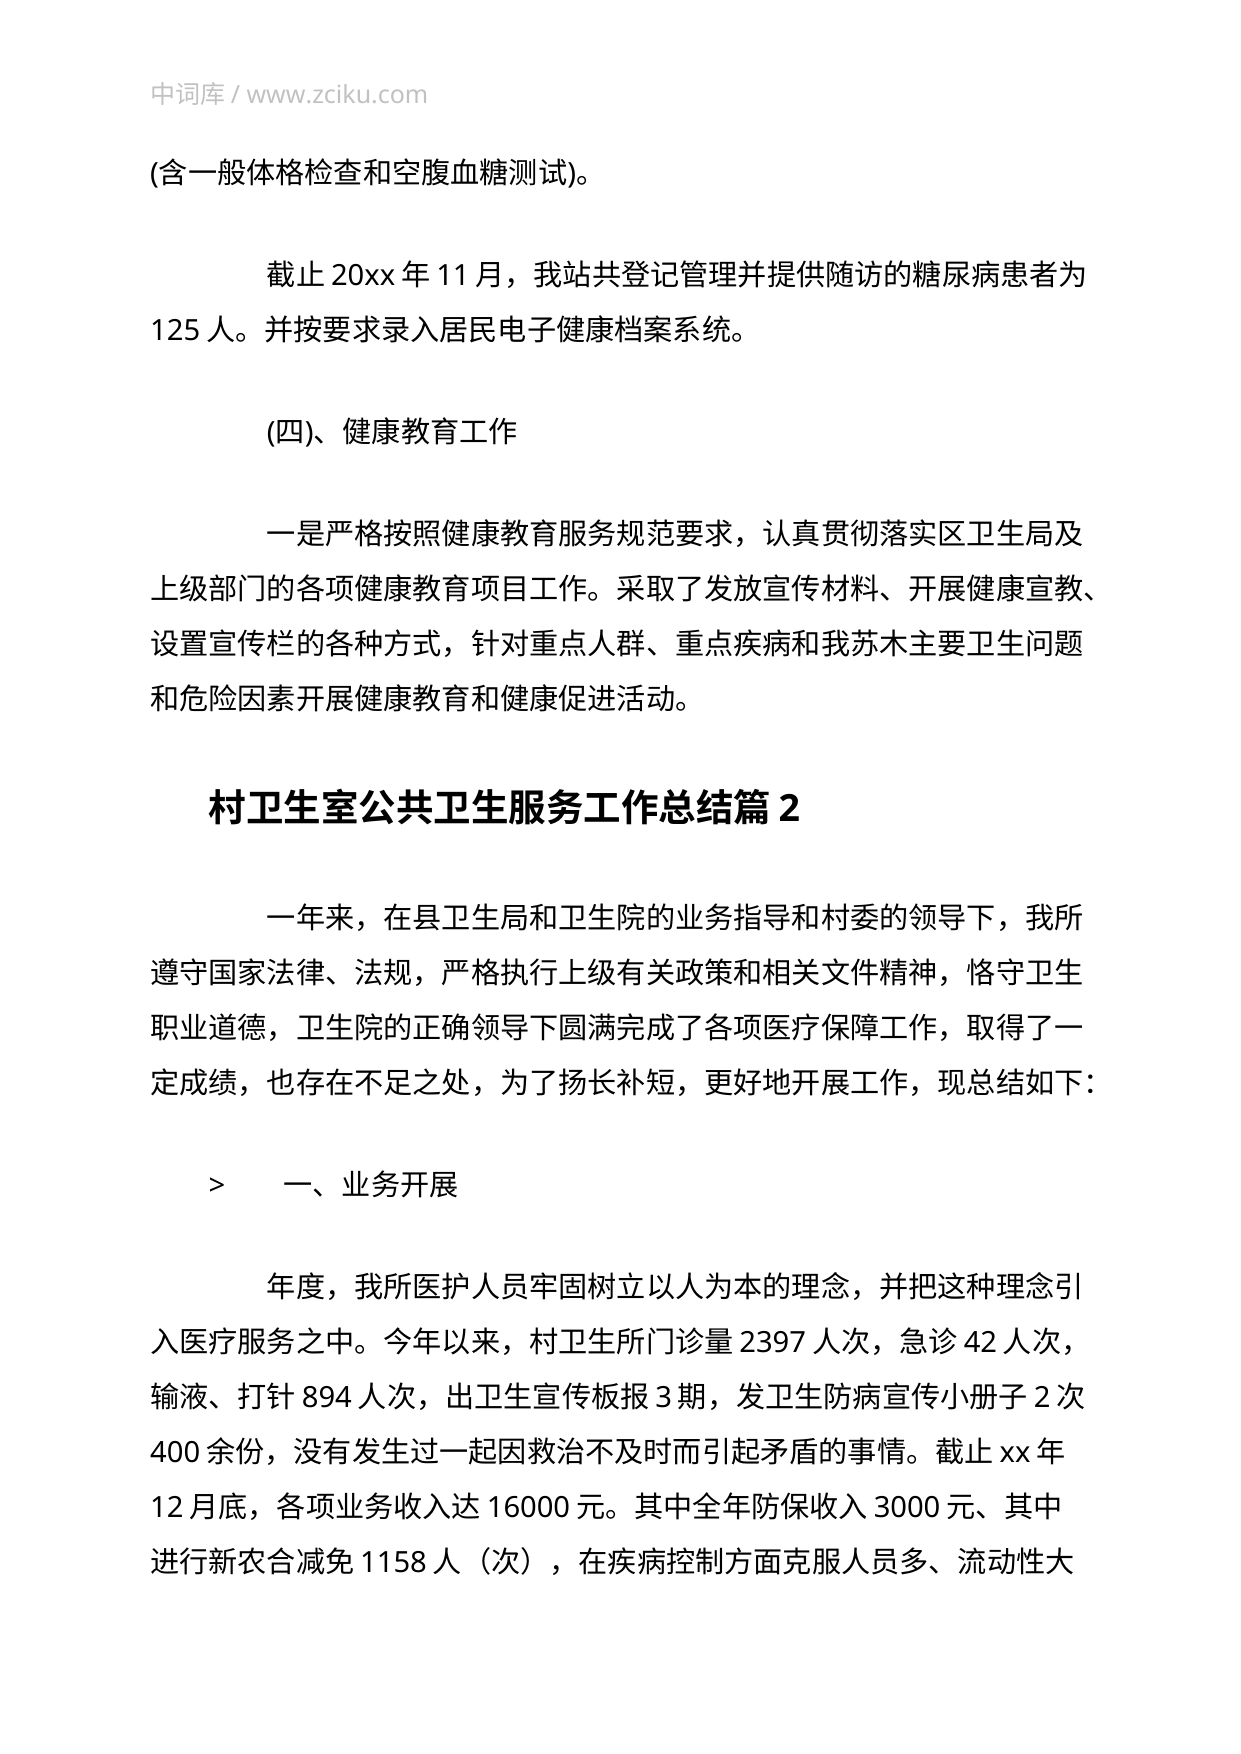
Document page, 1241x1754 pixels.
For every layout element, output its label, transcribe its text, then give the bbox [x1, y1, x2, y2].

text > 一、业务开展 [150, 1161, 1090, 1204]
text 一是严格按照健康教育服务规范要求，认真贯彻落实区卫生局及上级部门的各项健康教育项目工作。采取了发放宣传材料、开展健康宣教、设置宣传栏的各种方式，针对重点人群、重点疾病和我苏木主要卫生问题和危险因素开展健康教育和健康促进活动。 [150, 511, 1090, 718]
text 截止20xx年11月，我站共登记管理并提供随访的糖尿病患者为125人。并按要求录入居民电子健康档案系统。 [150, 252, 1090, 349]
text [150, 150, 1090, 192]
text (四)、健康教育工作 [150, 409, 1090, 451]
text 一年来，在县卫生局和卫生院的业务指导和村委的领导下，我所遵守国家法律、法规，严格执行上级有关政策和相关文件精神，恪守卫生职业道德，卫生院的正确领导下圆满完成了各项医疗保障工作，取得了一定成绩，也存在不足之处，为了扬长补短，更好地开展工作，现总结如下： [150, 895, 1090, 1102]
text 村卫生室公共卫生服务工作总结篇2 [150, 777, 1090, 832]
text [150, 1263, 1090, 1581]
